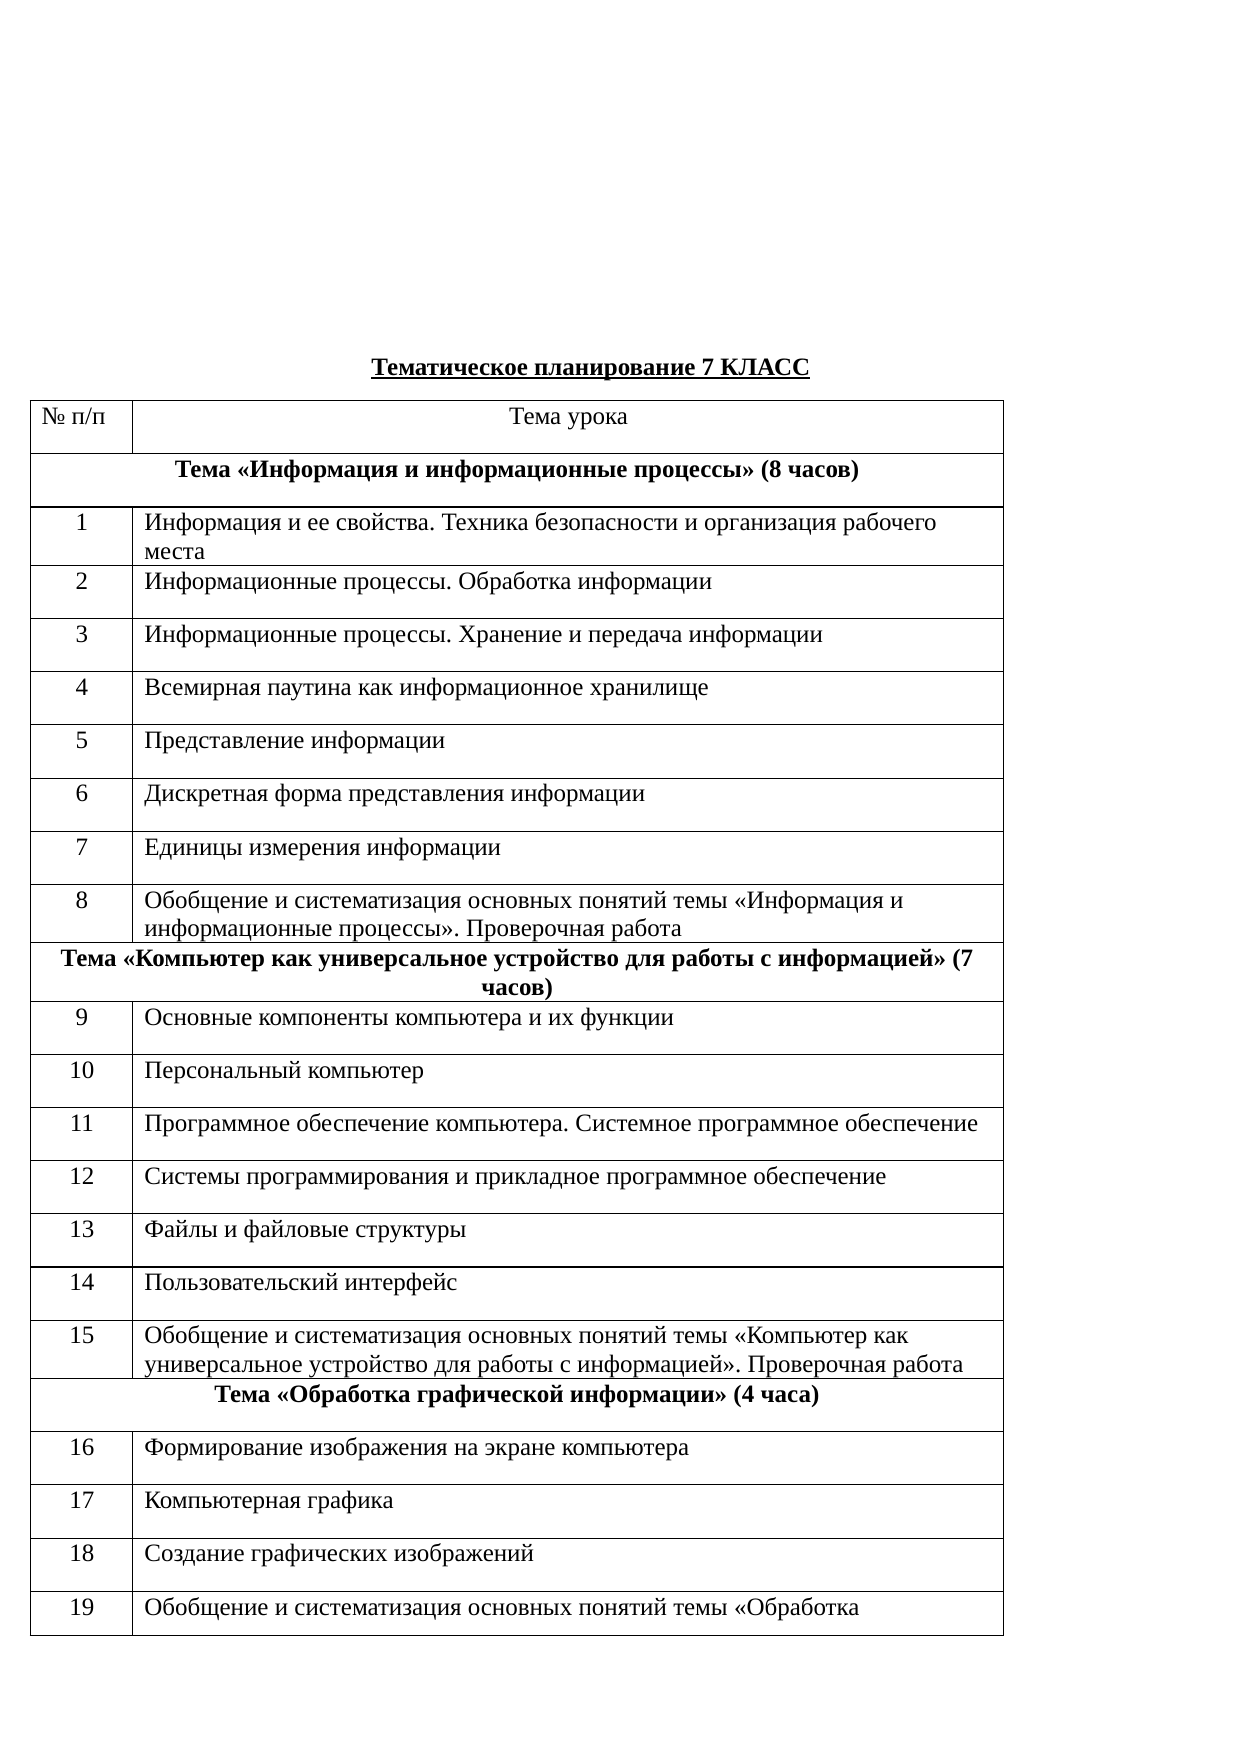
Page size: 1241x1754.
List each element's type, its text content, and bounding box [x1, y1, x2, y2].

table_cell Пользовательский интерфейс [133, 1268, 1003, 1319]
table_cell 3 [31, 619, 132, 671]
table_cell Файлы и файловые структуры [133, 1214, 1003, 1266]
table_cell Формирование изображения на экране компьютера [133, 1432, 1003, 1484]
table_cell 1 [31, 508, 132, 565]
table_cell Единицы измерения информации [133, 832, 1003, 884]
table_cell 8 [31, 885, 132, 942]
table_cell 19 [31, 1592, 132, 1635]
table_cell Дискретная форма представления информации [133, 779, 1003, 831]
table_cell 18 [31, 1539, 132, 1591]
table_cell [133, 1592, 1003, 1635]
table_cell 17 [31, 1485, 132, 1537]
table_cell 2 [31, 566, 132, 618]
table_header № п/п [31, 401, 132, 453]
text Тематическое планирование 7 КЛАСС [29, 352, 1152, 381]
table_cell 7 [31, 832, 132, 884]
table_cell 13 [31, 1214, 132, 1266]
table_cell 14 [31, 1268, 132, 1319]
table_cell Информация и ее свойства. Техника безопасности и организация рабочего места [133, 508, 1003, 565]
table_cell Всемирная паутина как информационное хранилище [133, 672, 1003, 724]
table_cell Информационные процессы. Хранение и передача информации [133, 619, 1003, 671]
table_cell Персональный компьютер [133, 1055, 1003, 1107]
table_cell Тема «Компьютер как универсальное устройство для работы с информацией» (7 часов) [31, 943, 1003, 1001]
table_cell Системы программирования и прикладное программное обеспечение [133, 1161, 1003, 1213]
table_cell 4 [31, 672, 132, 724]
table_cell Компьютерная графика [133, 1485, 1003, 1537]
table_cell Основные компоненты компьютера и их функции [133, 1002, 1003, 1054]
table_cell 10 [31, 1055, 132, 1107]
table_cell 16 [31, 1432, 132, 1484]
table_cell 9 [31, 1002, 132, 1054]
table_cell Обобщение и систематизация основных понятий темы «Информация и информационные процессы». Проверочная работа [133, 885, 1003, 942]
table_cell Тема «Информация и информационные процессы» (8 часов) [31, 454, 1003, 506]
table_cell Тема «Обработка графической информации» (4 часа) [31, 1379, 1003, 1431]
table_cell Создание графических изображений [133, 1539, 1003, 1591]
table_cell Обобщение и систематизация основных понятий темы «Компьютер как универсальное устройство для работы с информацией». Проверочная работа [133, 1321, 1003, 1378]
table_cell Представление информации [133, 725, 1003, 777]
table_cell Программное обеспечение компьютера. Системное программное обеспечение [133, 1108, 1003, 1160]
table_cell 15 [31, 1321, 132, 1378]
table_cell 6 [31, 779, 132, 831]
table_cell 12 [31, 1161, 132, 1213]
table_cell 11 [31, 1108, 132, 1160]
table_header Тема урока [133, 401, 1003, 453]
table_cell 5 [31, 725, 132, 777]
table_cell Информационные процессы. Обработка информации [133, 566, 1003, 618]
